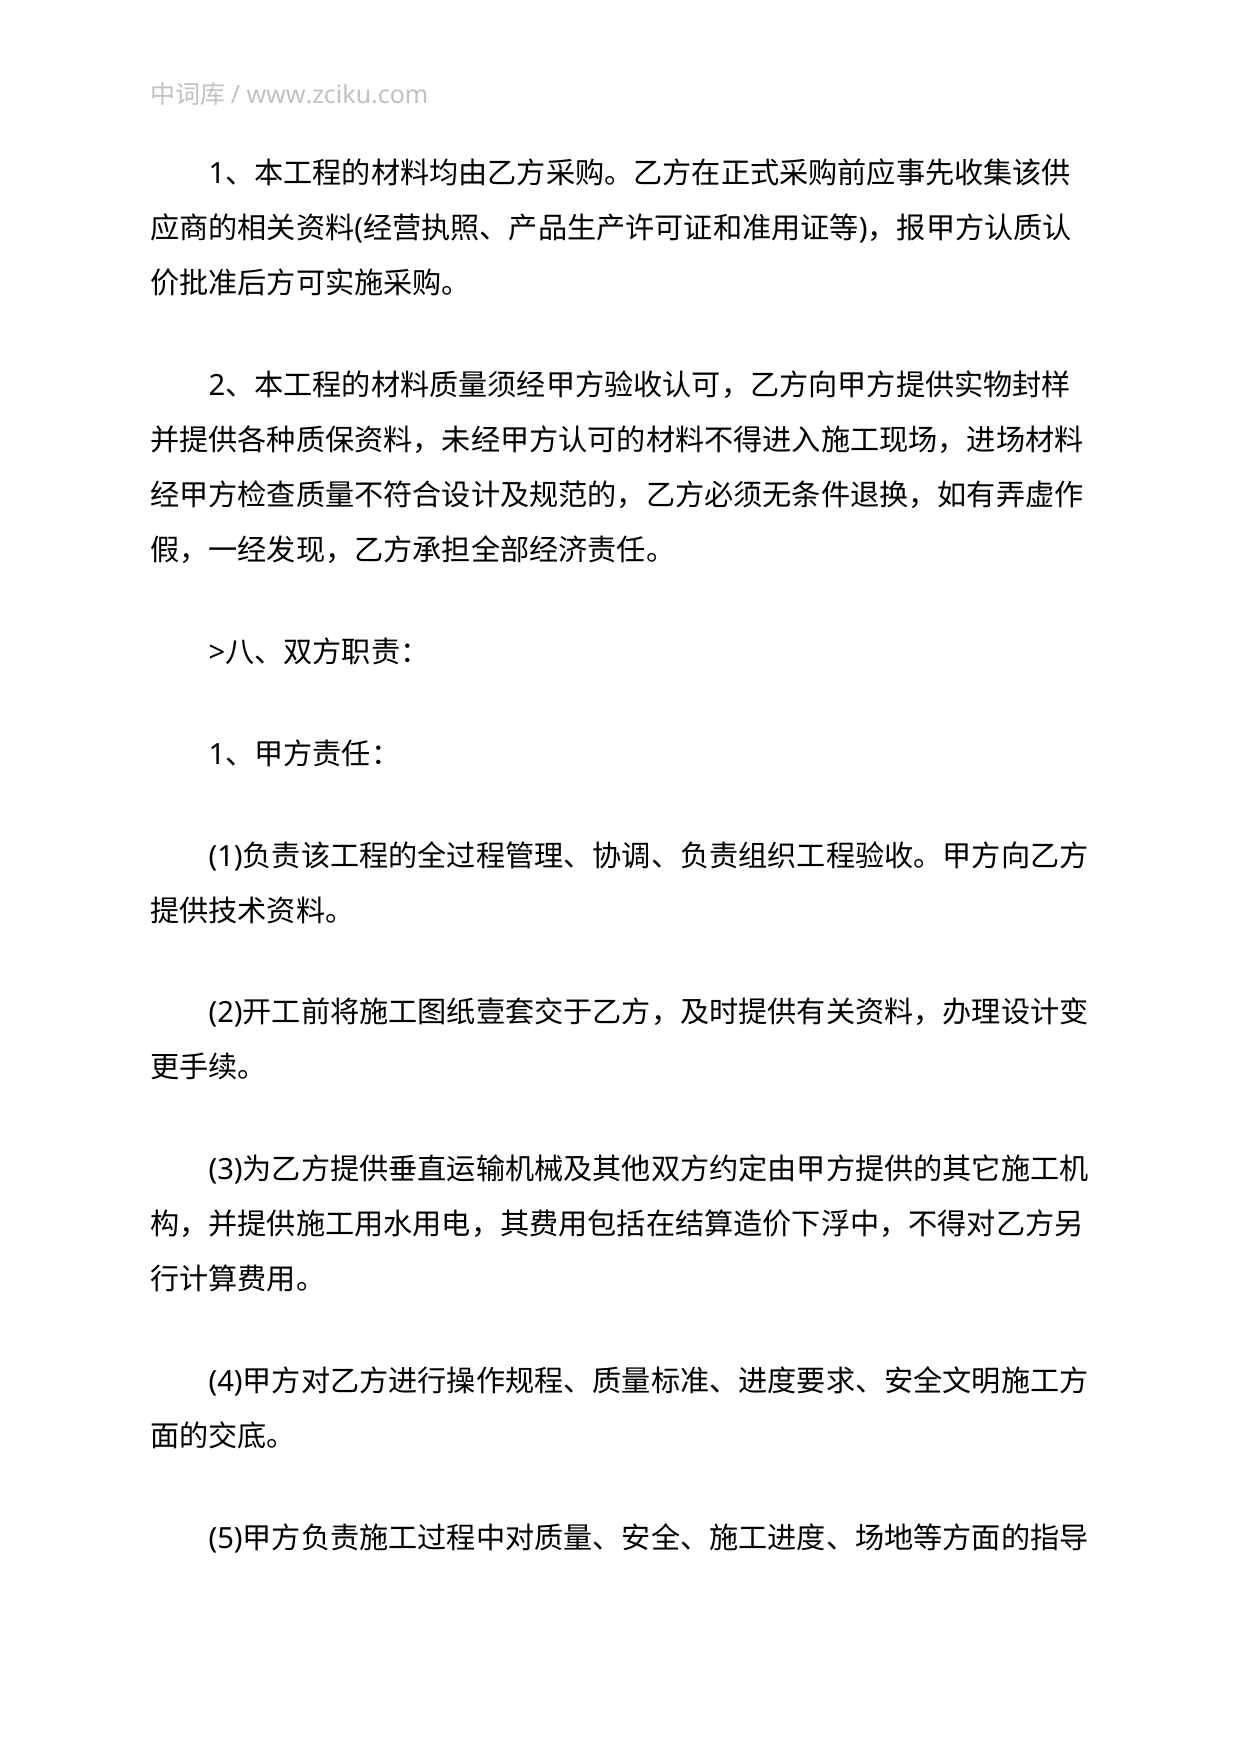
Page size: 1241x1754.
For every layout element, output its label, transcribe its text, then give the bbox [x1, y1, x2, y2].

text >八、双方职责： [150, 628, 1090, 671]
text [150, 1514, 1090, 1557]
text 1、本工程的材料均由乙方采购。乙方在正式采购前应事先收集该供应商的相关资料(经营执照、产品生产许可证和准用证等)，报甲方认质认价批准后方可实施采购。 [150, 150, 1090, 302]
text 1、甲方责任： [150, 730, 1090, 773]
text (4)甲方对乙方进行操作规程、质量标准、进度要求、安全文明施工方面的交底。 [150, 1357, 1090, 1455]
text (1)负责该工程的全过程管理、协调、负责组织工程验收。甲方向乙方提供技术资料。 [150, 832, 1090, 929]
text (3)为乙方提供垂直运输机械及其他双方约定由甲方提供的其它施工机构，并提供施工用水用电，其费用包括在结算造价下浮中，不得对乙方另行计算费用。 [150, 1146, 1090, 1298]
text (2)开工前将施工图纸壹套交于乙方，及时提供有关资料，办理设计变更手续。 [150, 989, 1090, 1086]
text 2、本工程的材料质量须经甲方验收认可，乙方向甲方提供实物封样并提供各种质保资料，未经甲方认可的材料不得进入施工现场，进场材料经甲方检查质量不符合设计及规范的，乙方必须无条件退换，如有弄虚作假，一经发现，乙方承担全部经济责任。 [150, 362, 1090, 569]
